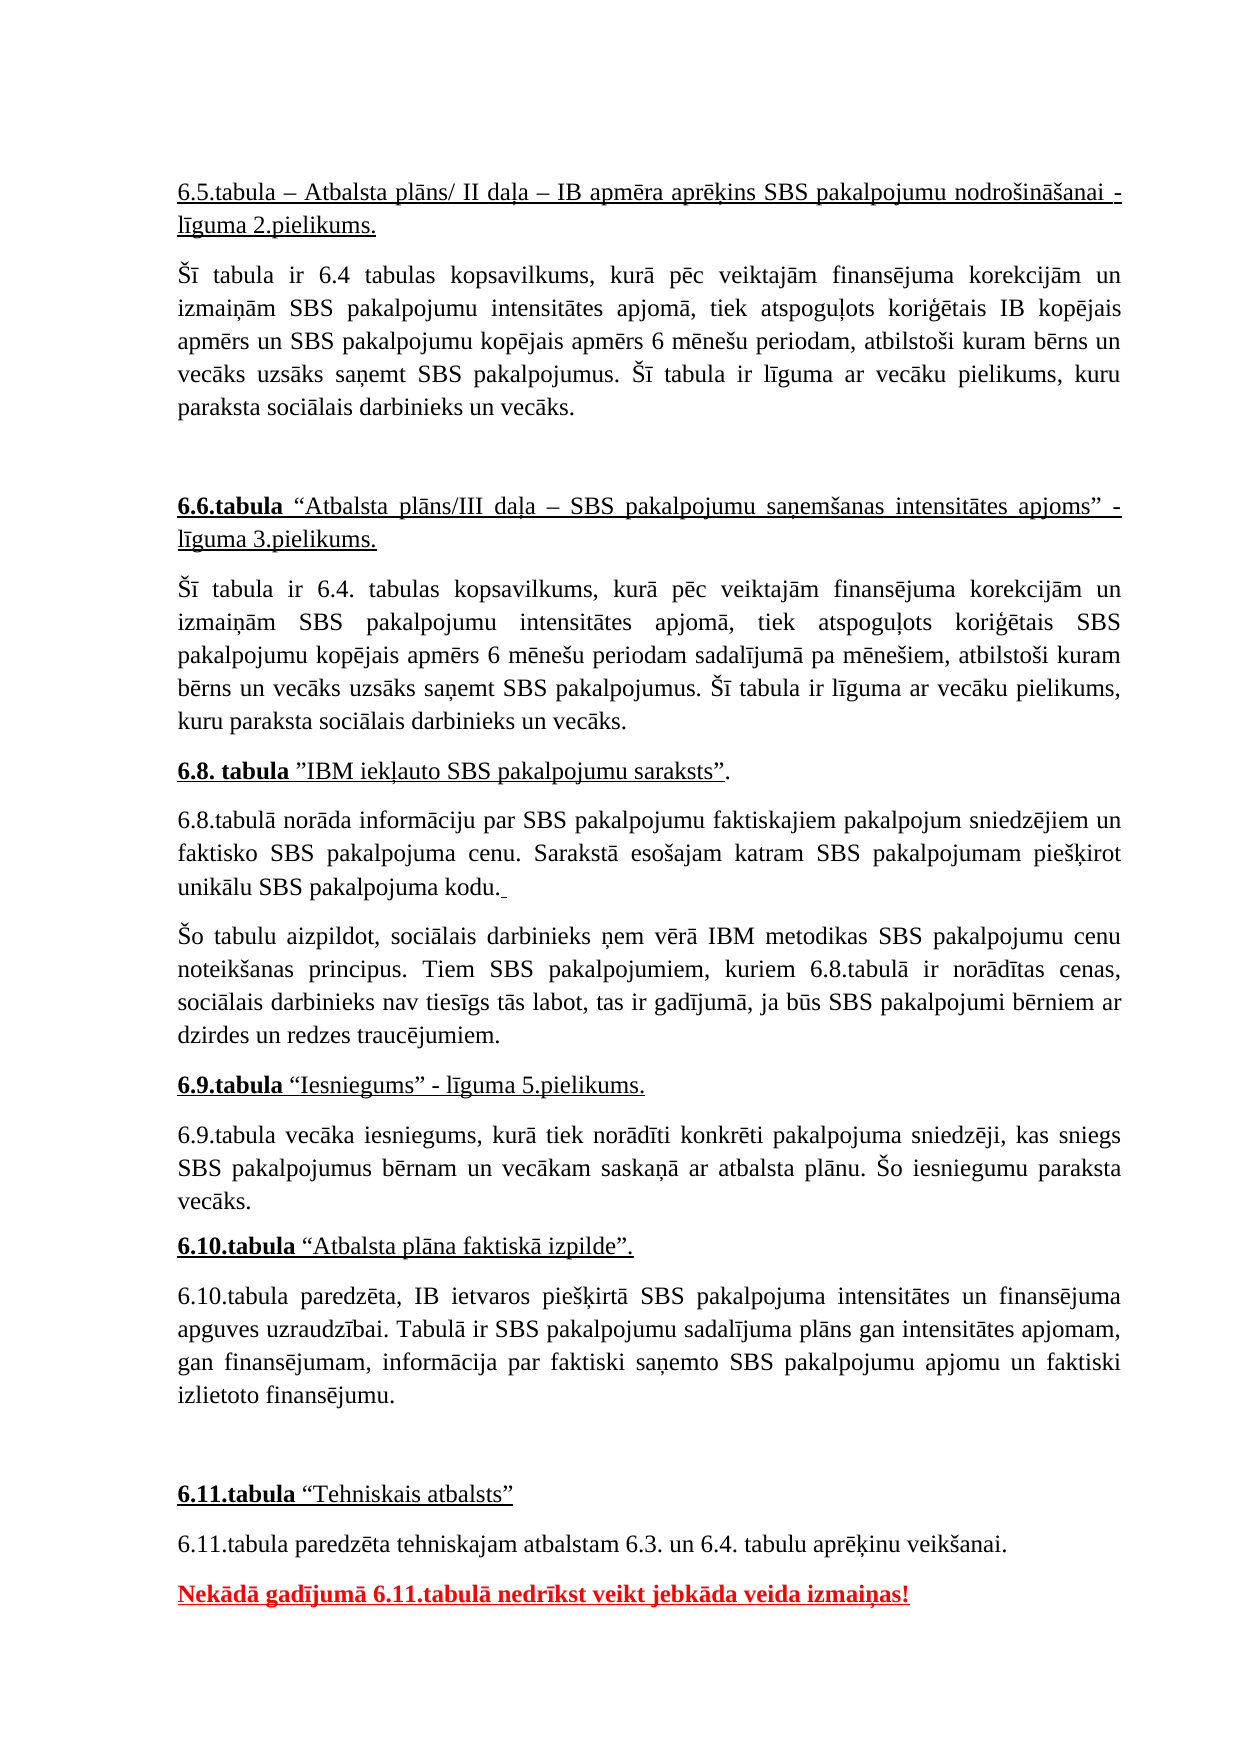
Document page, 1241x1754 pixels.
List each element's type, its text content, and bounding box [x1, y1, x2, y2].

text Nekādā gadījumā 6.11.tabulā nedrīkst veikt jebkāda veida izmaiņas! [177, 1579, 1122, 1607]
text 6.11.tabula “Tehniskais atbalsts” [177, 1479, 1122, 1508]
text 6.5.tabula – Atbalsta plāns/ II daļa – IB apmēra aprēķins SBS pakalpojumu nodrošināšanai - līguma 2.pielikums. [177, 177, 1122, 202]
text 6.9.tabula “Iesniegums” - līguma 5.pielikums. [177, 1070, 1122, 1099]
text Šo tabulu aizpildot, sociālais darbinieks ņem vērā IBM metodikas SBS pakalpojumu cenu noteikšanas principus. Tiem SBS pakalpojumiem, kuriem 6.8.tabulā ir norādītas cenas, sociālais darbinieks nav tiesīgs tās labot, tas ir gadījumā, ja būs SBS pakalpojumi bērniem ar dzirdes un redzes traucējumiem. [177, 921, 1122, 1049]
text 6.10.tabula paredzēta, IB ietvaros piešķirtā SBS pakalpojuma intensitātes un finansējuma apguves uzraudzībai. Tabulā ir SBS pakalpojumu sadalījuma plāns gan intensitātes apjomam, gan finansējumam, informācija par faktiski saņemto SBS pakalpojumu apjomu un faktiski izlietoto finansējumu. [177, 1281, 1122, 1409]
text 6.10.tabula “Atbalsta plāna faktiskā izpilde”. [177, 1231, 1122, 1260]
text 6.11.tabula paredzēta tehniskajam atbalstam 6.3. un 6.4. tabulu aprēķinu veikšanai. [177, 1529, 1122, 1558]
text 6.9.tabula vecāka iesniegums, kurā tiek norādīti konkrēti pakalpojuma sniedzēji, kas sniegs SBS pakalpojumus bērnam un vecākam saskaņā ar atbalsta plānu. Šo iesniegumu paraksta vecāks. [177, 1120, 1122, 1214]
text 6.8.tabulā norāda informāciju par SBS pakalpojumu faktiskajiem pakalpojum sniedzējiem un faktisko SBS pakalpojuma cenu. Sarakstā esošajam katram SBS pakalpojumam piešķirot unikālu SBS pakalpojuma kodu. [177, 806, 1122, 900]
text Šī tabula ir 6.4 tabulas kopsavilkums, kurā pēc veiktajām finansējuma korekcijām un izmaiņām SBS pakalpojumu intensitātes apjomā, tiek atspoguļots koriģētais IB kopējais apmērs un SBS pakalpojumu kopējais apmērs 6 mēnešu periodam, atbilstoši kuram bērns un vecāks uzsāks saņemt SBS pakalpojumus. Šī tabula ir līguma ar vecāku pielikums, kuru paraksta sociālais darbinieks un vecāks. [177, 260, 1122, 421]
text 6.6.tabula “Atbalsta plāns/III daļa – SBS pakalpojumu saņemšanas intensitātes apjoms” - līguma 3.pielikums. [177, 518, 1122, 553]
text 6.5.tabula – Atbalsta plāns/ II daļa – IB apmēra aprēķins SBS pakalpojumu nodrošināšanai - līguma 2.pielikums. [177, 203, 1122, 239]
text Šī tabula ir 6.4. tabulas kopsavilkums, kurā pēc veiktajām finansējuma korekcijām un izmaiņām SBS pakalpojumu intensitātes apjomā, tiek atspoguļots koriģētais SBS pakalpojumu kopējais apmērs 6 mēnešu periodam sadalījumā pa mēnešiem, atbilstoši kuram bērns un vecāks uzsāks saņemt SBS pakalpojumus. Šī tabula ir līguma ar vecāku pielikums, kuru paraksta sociālais darbinieks un vecāks. [177, 574, 1122, 735]
text 6.8. tabula ”IBM iekļauto SBS pakalpojumu saraksts”. [177, 756, 1122, 784]
text 6.6.tabula “Atbalsta plāns/III daļa – SBS pakalpojumu saņemšanas intensitātes apjoms” - līguma 3.pielikums. [177, 491, 1122, 516]
